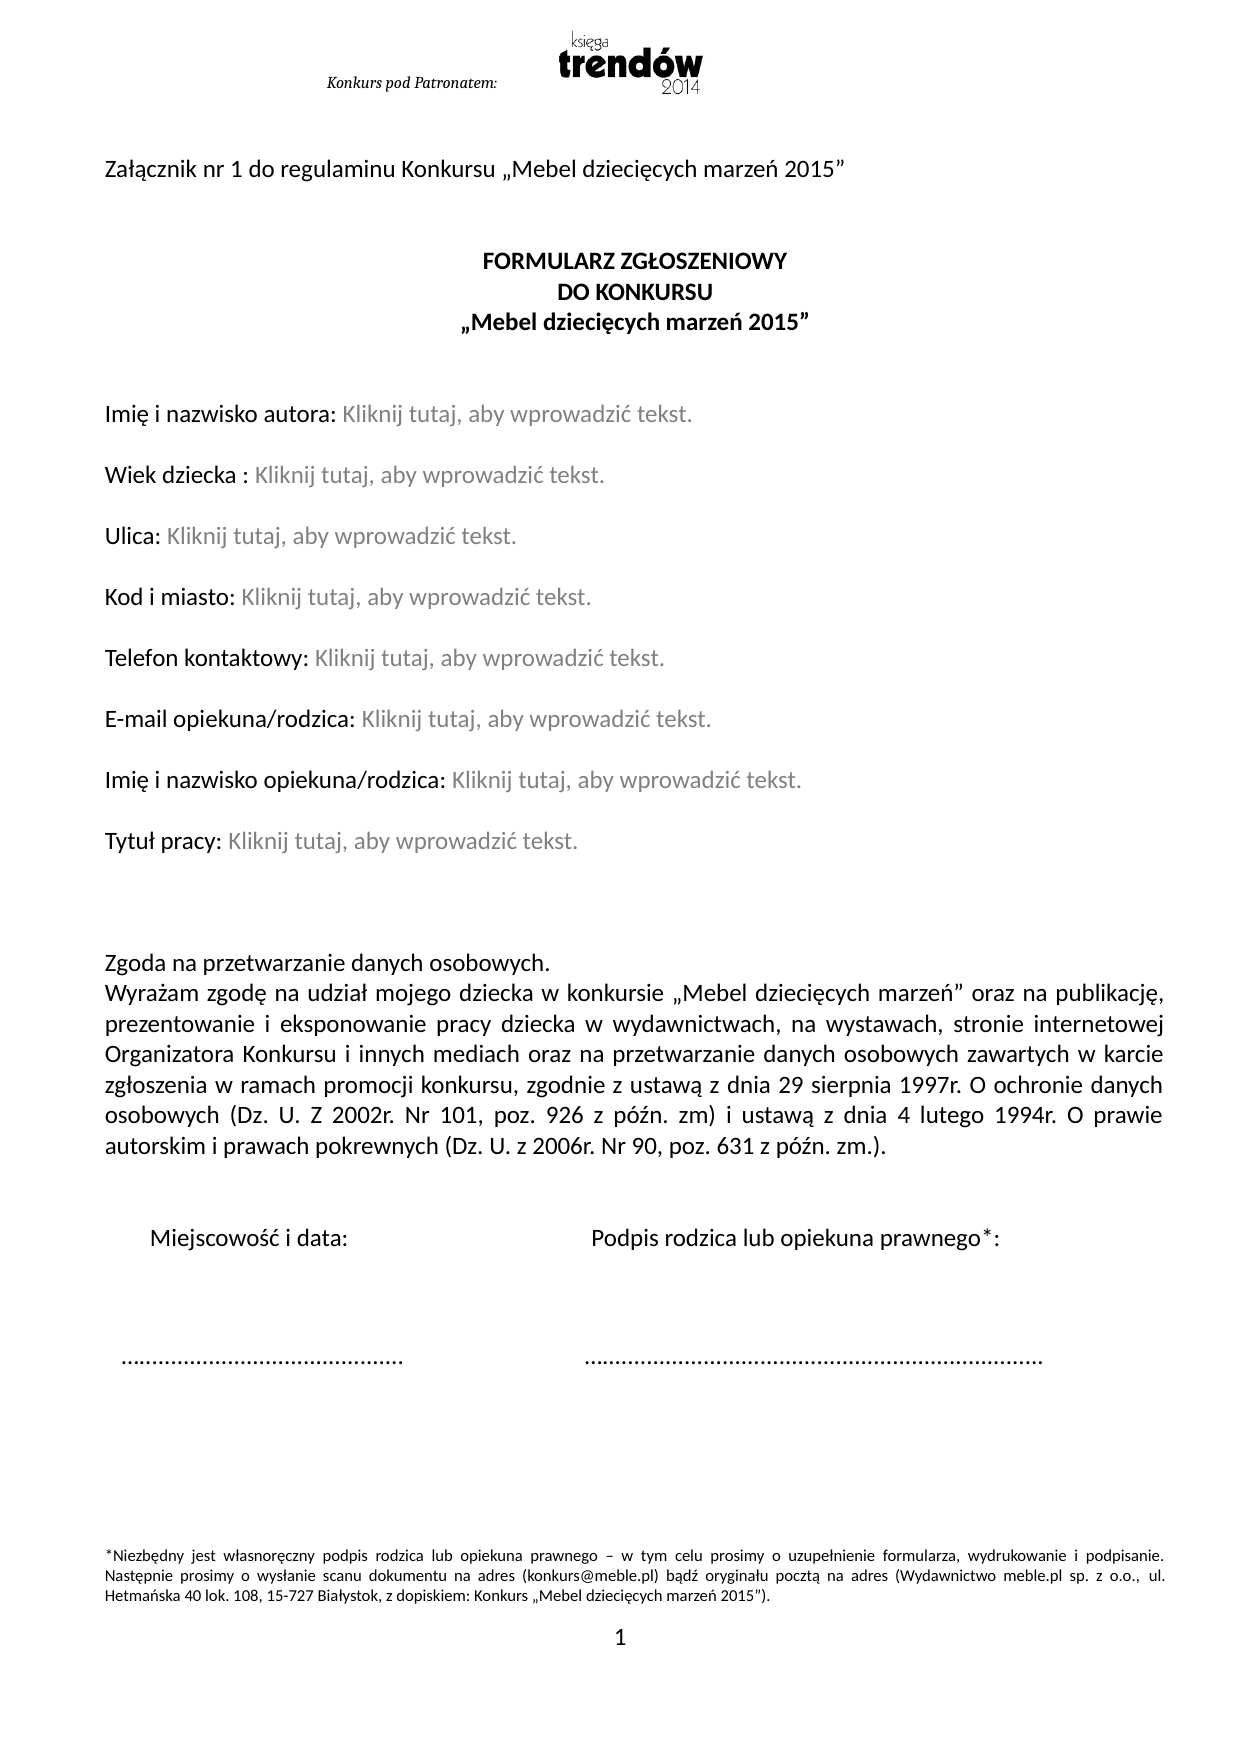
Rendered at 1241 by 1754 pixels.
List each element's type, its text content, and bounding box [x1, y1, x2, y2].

text DO KONKURSU [104, 276, 1165, 306]
text Miejscowość i data: Podpis rodzica lub opiekuna prawnego*: [104, 1222, 1165, 1252]
text E-mail opiekuna/rodzica: [104, 703, 1165, 733]
text Ulica: [104, 520, 1165, 550]
picture [531, 25, 726, 99]
text Załącznik nr 1 do regulaminu Konkursu „Mebel dziecięcych marzeń 2015” [104, 153, 1165, 184]
text „Mebel dziecięcych marzeń 2015” [104, 306, 1165, 337]
text Wyrażam zgodę na udział mojego dziecka w konkursie „Mebel dziecięcych marzeń” oraz na publikację, prezentowanie i eksponowanie pracy dziecka w wydawnictwach, na wystawach, stronie internetowej Organizatora Konkursu i innych mediach oraz na przetwarzanie danych osobowych zawartych w karcie zgłoszenia w ramach promocji konkursu, zgodnie z ustawą z dnia 29 sierpnia 1997r. O ochronie danych osobowych (Dz. U. Z 2002r. Nr 101, poz. 926 z późn. zm) i ustawą z dnia 4 lutego 1994r. O prawie autorskim i prawach pokrewnych (Dz. U. z 2006r. Nr 90, poz. 631 z późn. zm.). [104, 978, 1165, 1161]
text FORMULARZ ZGŁOSZENIOWY [104, 245, 1165, 276]
text Zgoda na przetwarzanie danych osobowych. [104, 947, 1165, 978]
text Imię i nazwisko autora: [104, 398, 1165, 428]
text ….......................................... …...................................................................... [104, 1340, 1165, 1371]
text Imię i nazwisko opiekuna/rodzica: [104, 764, 1165, 794]
text *Niezbędny jest własnoręczny podpis rodzica lub opiekuna prawnego – w tym celu prosimy o uzupełnienie formularza, wydrukowanie i podpisanie. Następnie prosimy o wysłanie scanu dokumentu na adres (konkurs@meble.pl) bądź oryginału pocztą na adres (Wydawnictwo meble.pl sp. z o.o., ul. Hetmańska 40 lok. 108, 15-727 Białystok, z dopiskiem: Konkurs „Mebel dziecięcych marzeń 2015”). [104, 1545, 1165, 1606]
text Kod i miasto: [104, 581, 1165, 611]
text Tytuł pracy: [104, 825, 1165, 856]
text Wiek dziecka : [104, 459, 1165, 489]
text Telefon kontaktowy: [104, 642, 1165, 672]
